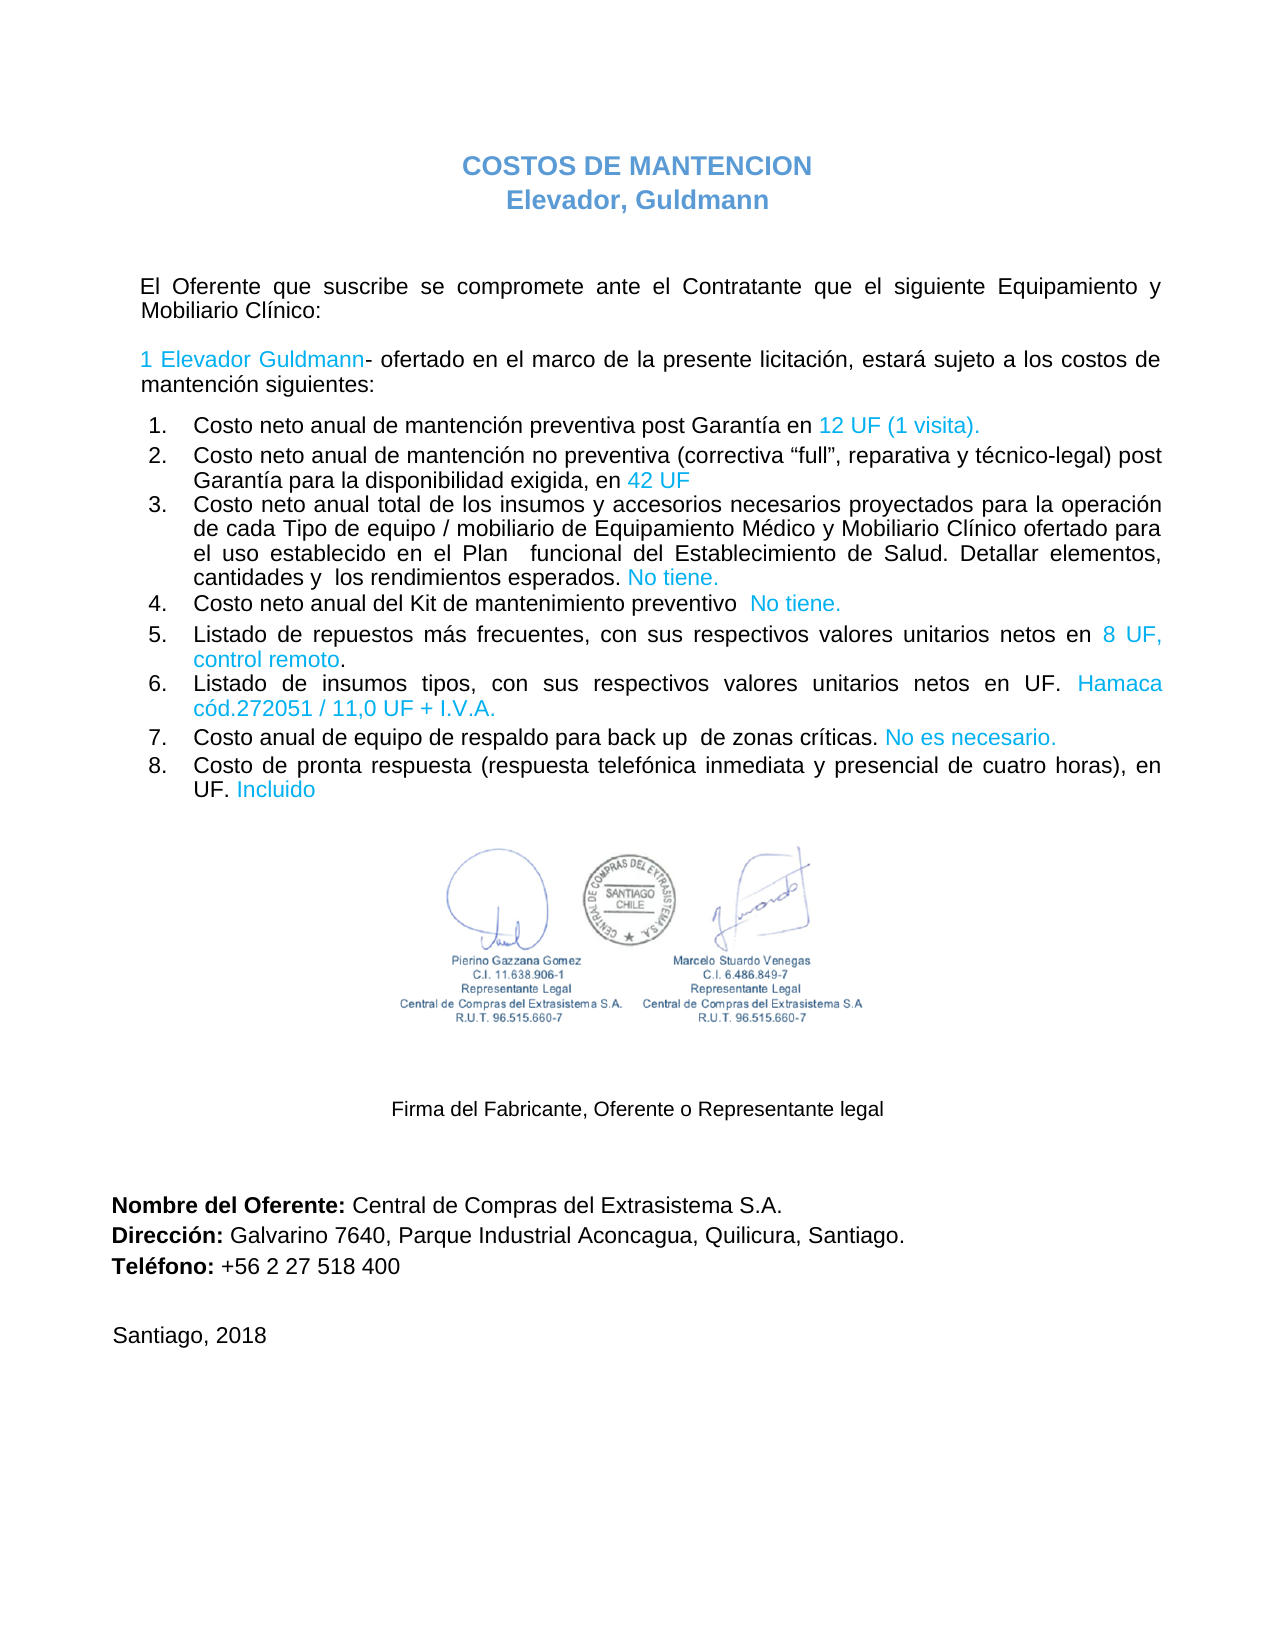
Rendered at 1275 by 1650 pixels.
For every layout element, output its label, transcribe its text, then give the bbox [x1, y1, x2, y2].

list Costo anual de equipo de respaldo para back up de zonas críticas. No es necesario. [148, 726, 1162, 750]
list Costo de pronta respuesta (respuesta telefónica inmediata y presencial de cuatro horas), en UF. Incluido [148, 753, 1162, 803]
picture [361, 811, 911, 1073]
text El Oferente que suscribe se compromete ante el Contratante que el siguiente Equipamiento y Mobiliario Clínico: [139, 274, 1162, 324]
list Costo neto anual del Kit de mantenimiento preventivo No tiene. [148, 592, 1162, 616]
text Nombre del Oferente: Central de Compras del Extrasistema S.A. [111, 1192, 1162, 1218]
text Elevador, Guldmann [112, 184, 1162, 215]
text 1 Elevador Guldmann- ofertado en el marco de la presente licitación, estará sujeto a los costos de mantención siguientes: [139, 348, 1162, 397]
text COSTOS DE MANTENCION [112, 150, 1162, 181]
text Teléfono: +56 2 27 518 400 [111, 1253, 1162, 1279]
text Firma del Fabricante, Oferente o Representante legal [113, 1097, 1162, 1121]
list Listado de insumos tipos, con sus respectivos valores unitarios netos en UF. Hamaca cód.272051 / 11,0 UF + I.V.A. [148, 672, 1162, 722]
list Costo neto anual total de los insumos y accesorios necesarios proyectados para la operación de cada Tipo de equipo / mobiliario de Equipamiento Médico y Mobiliario Clínico ofertado para el uso establecido en el Plan funcional del Establecimiento de Salud. Detallar elementos, cantidades y los rendimientos esperados. No tiene. [148, 493, 1162, 590]
text Santiago, 2018 [112, 1322, 1162, 1348]
text Dirección: Galvarino 7640, Parque Industrial Aconcagua, Quilicura, Santiago. [111, 1222, 1162, 1249]
list Costo neto anual de mantención no preventiva (correctiva “full”, reparativa y técnico-legal) post Garantía para la disponibilidad exigida, en 42 UF [148, 444, 1162, 493]
list Listado de repuestos más frecuentes, con sus respectivos valores unitarios netos en 8 UF, control remoto. [148, 623, 1162, 672]
list Costo neto anual de mantención preventiva post Garantía en 12 UF (1 visita). [148, 413, 1162, 438]
